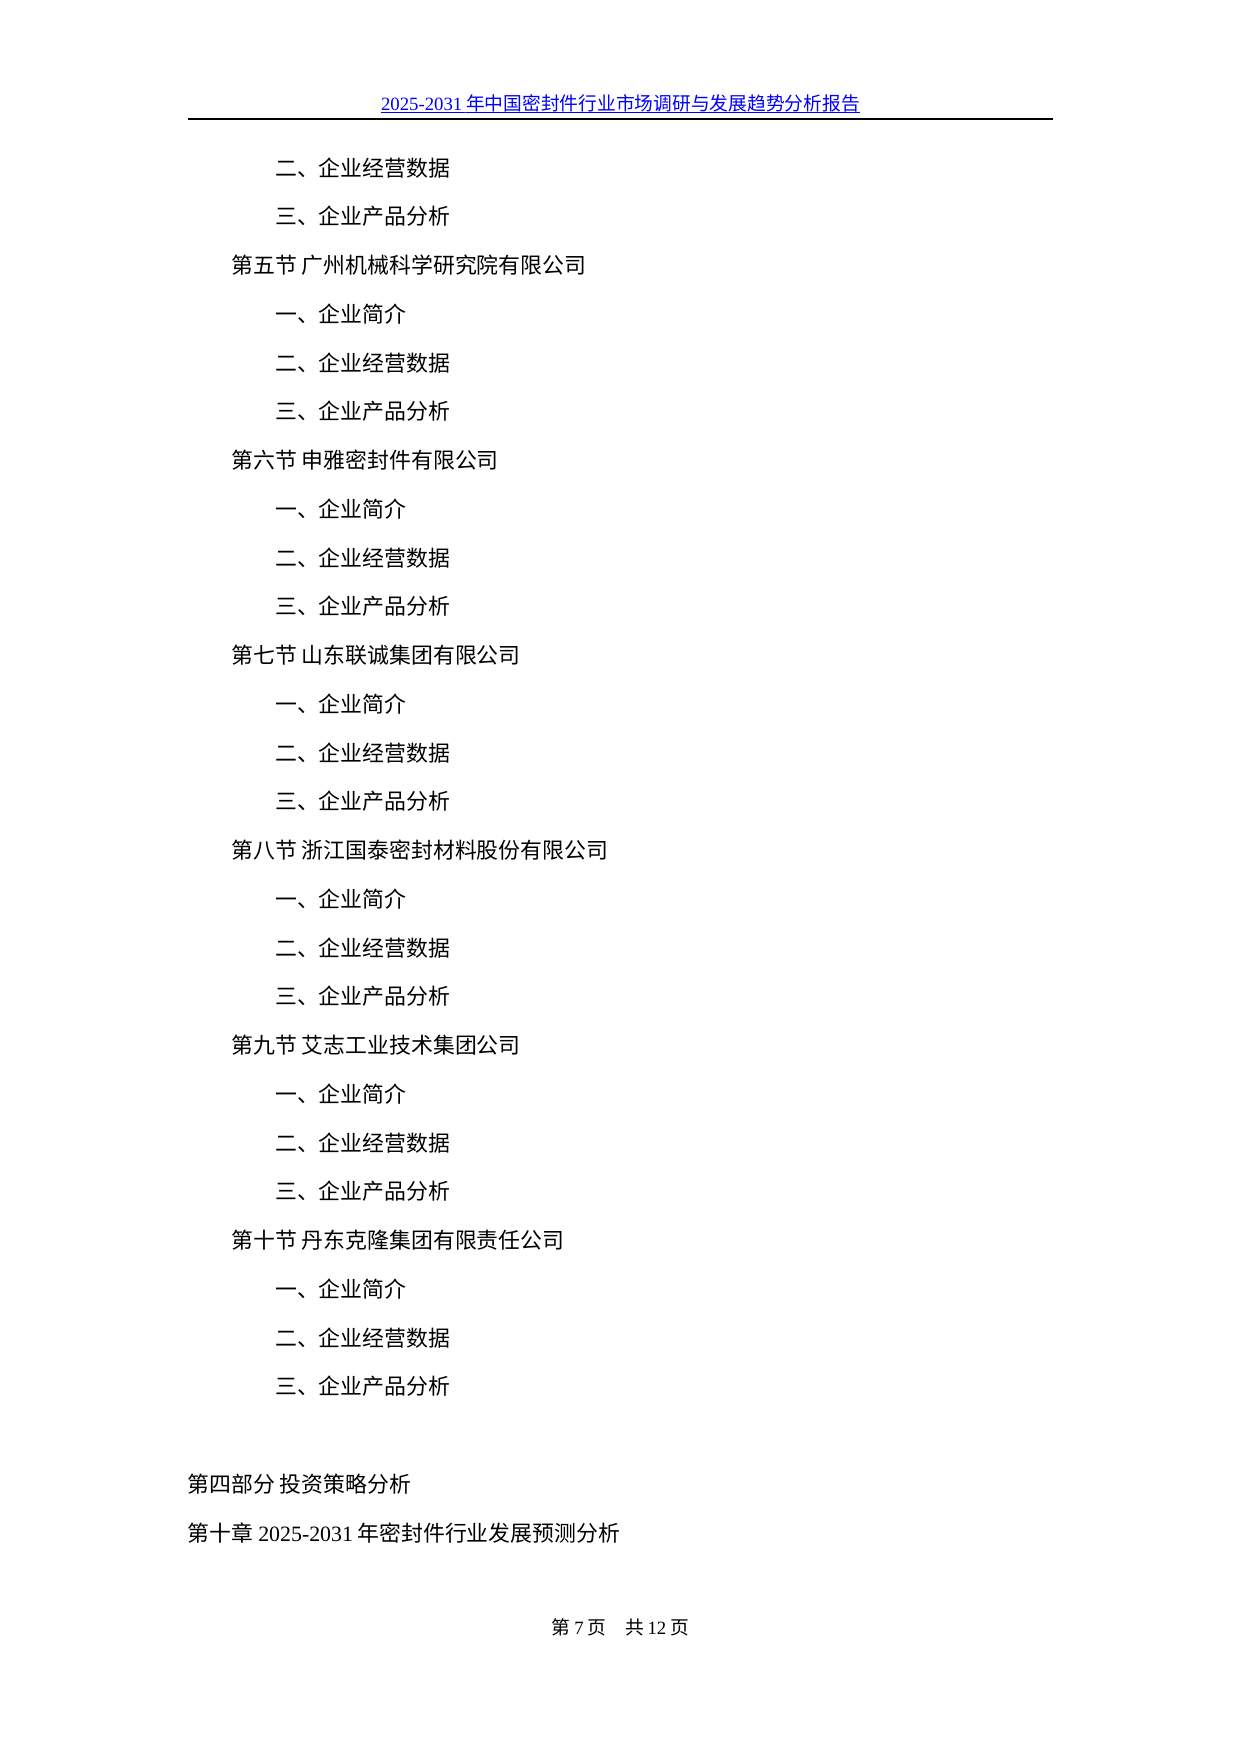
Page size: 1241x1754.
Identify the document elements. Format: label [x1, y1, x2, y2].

text [187, 150, 1053, 1548]
